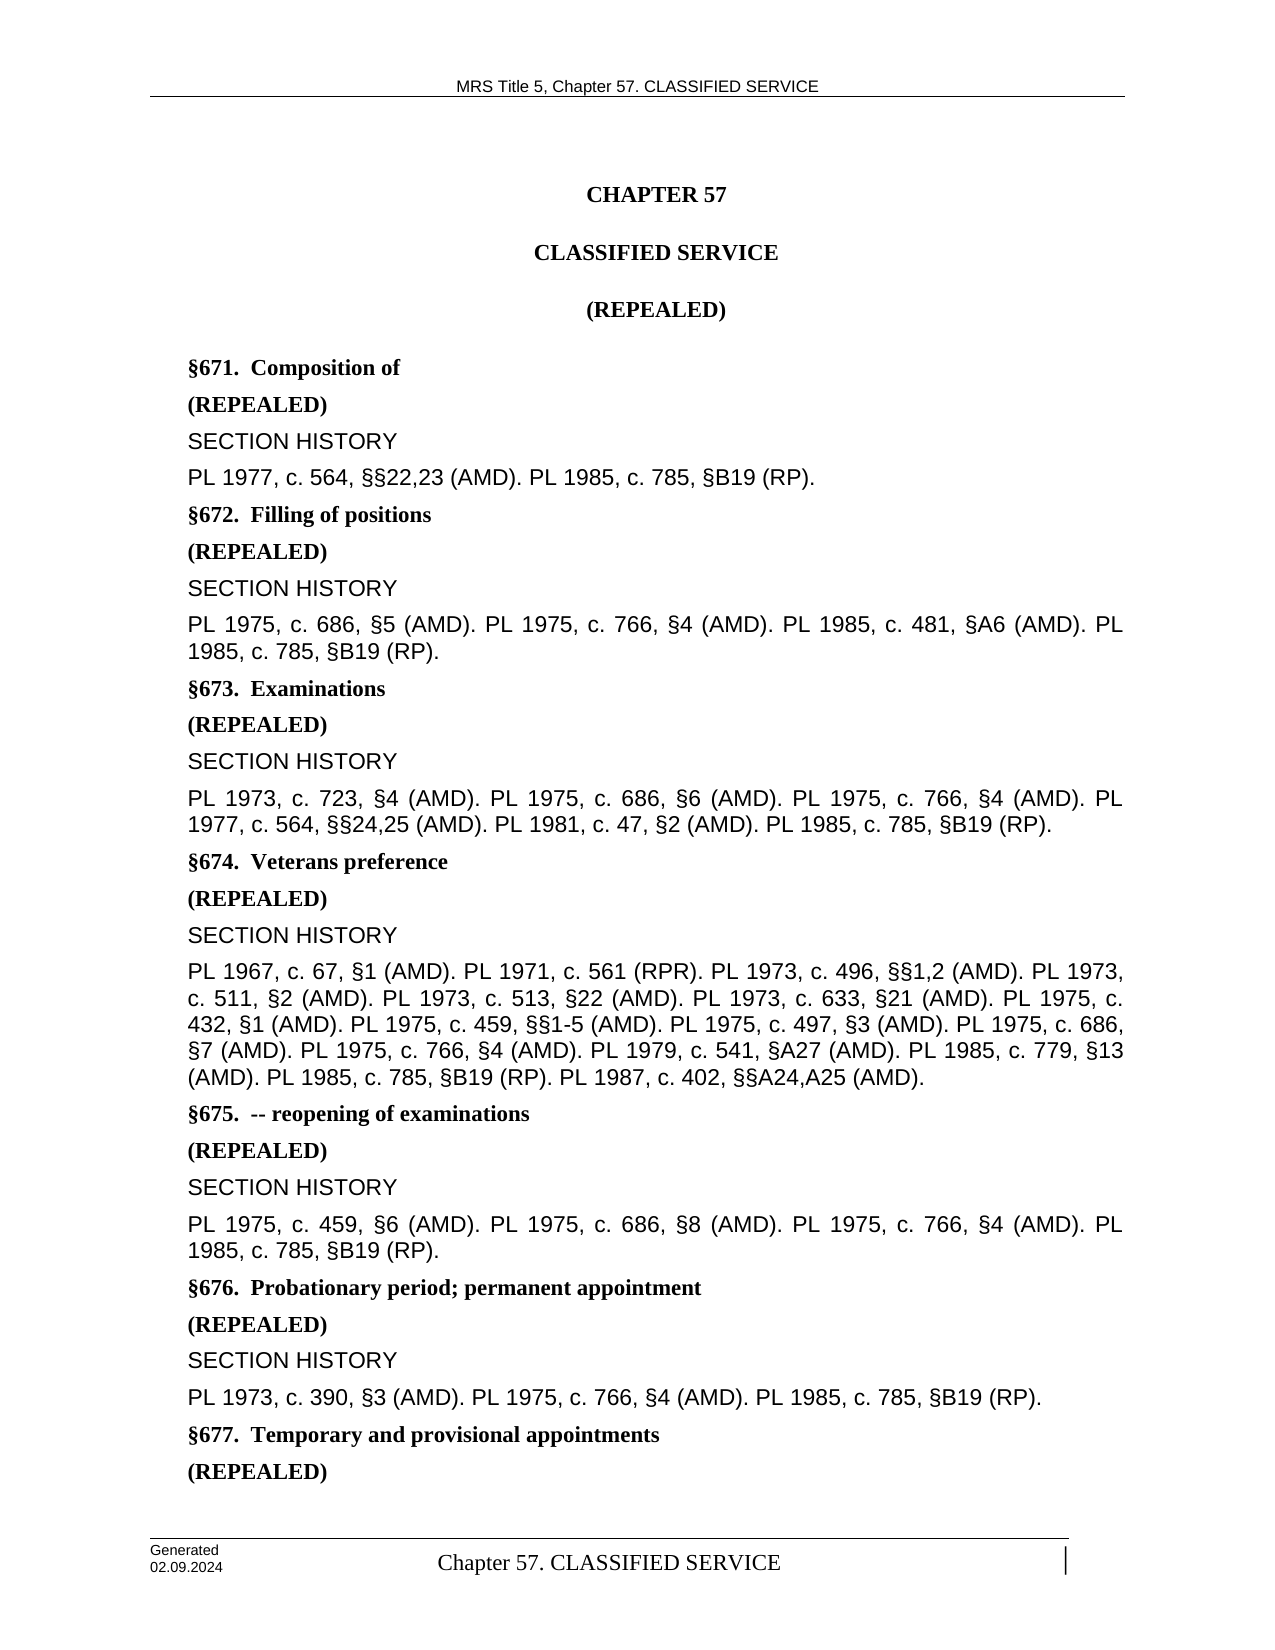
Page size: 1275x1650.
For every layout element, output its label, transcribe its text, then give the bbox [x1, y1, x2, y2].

text SECTION HISTORY [187, 922, 1125, 948]
text PL 1977, c. 564, §§22,23 (AMD). PL 1985, c. 785, §B19 (RP). [187, 464, 1125, 491]
text PL 1967, c. 67, §1 (AMD). PL 1971, c. 561 (RPR). PL 1973, c. 496, §§1,2 (AMD). PL 1973, c. 511, §2 (AMD). PL 1973, c. 513, §22 (AMD). PL 1973, c. 633, §21 (AMD). PL 1975, c. 432, §1 (AMD). PL 1975, c. 459, §§1-5 (AMD). PL 1975, c. 497, §3 (AMD). PL 1975, c. 686, §7 (AMD). PL 1975, c. 766, §4 (AMD). PL 1979, c. 541, §A27 (AMD). PL 1985, c. 779, §13 (AMD). PL 1985, c. 785, §B19 (RP). PL 1987, c. 402, §§A24,A25 (AMD). [187, 958, 1125, 1090]
text §676. Probationary period; permanent appointment [187, 1274, 1125, 1300]
text (REPEALED) [187, 885, 1125, 911]
text PL 1975, c. 686, §5 (AMD). PL 1975, c. 766, §4 (AMD). PL 1985, c. 481, §A6 (AMD). PL 1985, c. 785, §B19 (RP). [187, 611, 1125, 664]
text SECTION HISTORY [187, 1174, 1125, 1200]
text §671. Composition of [187, 354, 1125, 380]
text (REPEALED) [187, 296, 1125, 323]
text (REPEALED) [187, 391, 1125, 417]
text SECTION HISTORY [187, 1347, 1125, 1374]
text §675. -- reopening of examinations [187, 1101, 1125, 1127]
text PL 1973, c. 390, §3 (AMD). PL 1975, c. 766, §4 (AMD). PL 1985, c. 785, §B19 (RP). [187, 1384, 1125, 1411]
text (REPEALED) [187, 711, 1125, 738]
text SECTION HISTORY [187, 428, 1125, 454]
text §674. Veterans preference [187, 848, 1125, 874]
text SECTION HISTORY [187, 748, 1125, 774]
text §673. Examinations [187, 674, 1125, 701]
text (REPEALED) [187, 1137, 1125, 1164]
text (REPEALED) [187, 1311, 1125, 1337]
text §672. Filling of positions [187, 501, 1125, 527]
text (REPEALED) [187, 1458, 1125, 1484]
text CHAPTER 57 [187, 181, 1125, 208]
text (REPEALED) [187, 538, 1125, 564]
text CLASSIFIED SERVICE [187, 239, 1125, 265]
text SECTION HISTORY [187, 575, 1125, 601]
text §677. Temporary and provisional appointments [187, 1421, 1125, 1447]
text PL 1973, c. 723, §4 (AMD). PL 1975, c. 686, §6 (AMD). PL 1975, c. 766, §4 (AMD). PL 1977, c. 564, §§24,25 (AMD). PL 1981, c. 47, §2 (AMD). PL 1985, c. 785, §B19 (RP). [187, 785, 1125, 838]
text PL 1975, c. 459, §6 (AMD). PL 1975, c. 686, §8 (AMD). PL 1975, c. 766, §4 (AMD). PL 1985, c. 785, §B19 (RP). [187, 1211, 1125, 1263]
